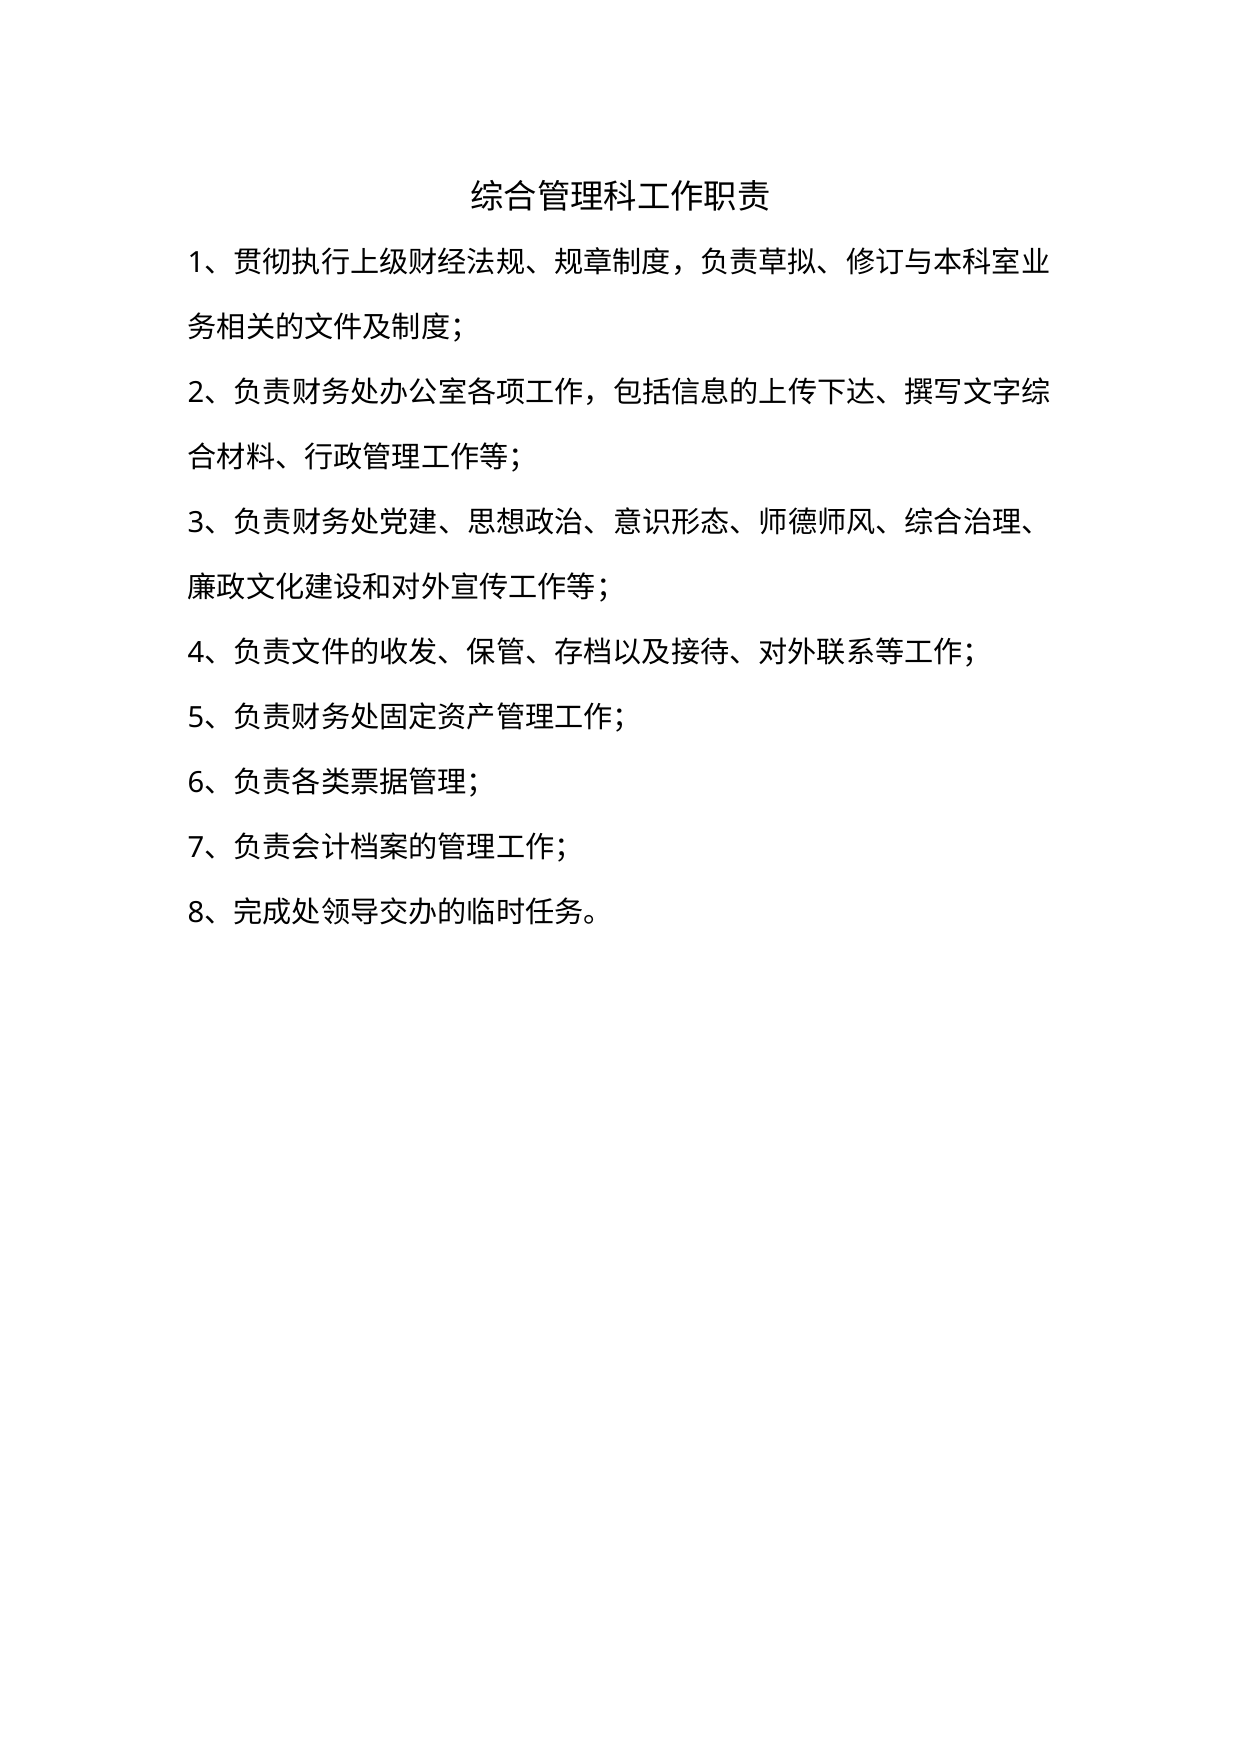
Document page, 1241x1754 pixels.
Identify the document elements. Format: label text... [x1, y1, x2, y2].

text 5、负责财务处固定资产管理工作； [187, 682, 1053, 747]
text 8、完成处领导交办的临时任务。 [187, 877, 1053, 942]
text 4、负责文件的收发、保管、存档以及接待、对外联系等工作； [187, 617, 1053, 682]
text 3、负责财务处党建、思想政治、意识形态、师德师风、综合治理、廉政文化建设和对外宣传工作等； [187, 487, 1053, 617]
text 7、负责会计档案的管理工作； [187, 812, 1053, 877]
text 1、贯彻执行上级财经法规、规章制度，负责草拟、修订与本科室业务相关的文件及制度； [187, 227, 1053, 357]
text 综合管理科工作职责 [187, 162, 1053, 227]
text 2、负责财务处办公室各项工作，包括信息的上传下达、撰写文字综合材料、行政管理工作等； [187, 357, 1053, 487]
text 6、负责各类票据管理； [187, 747, 1053, 812]
